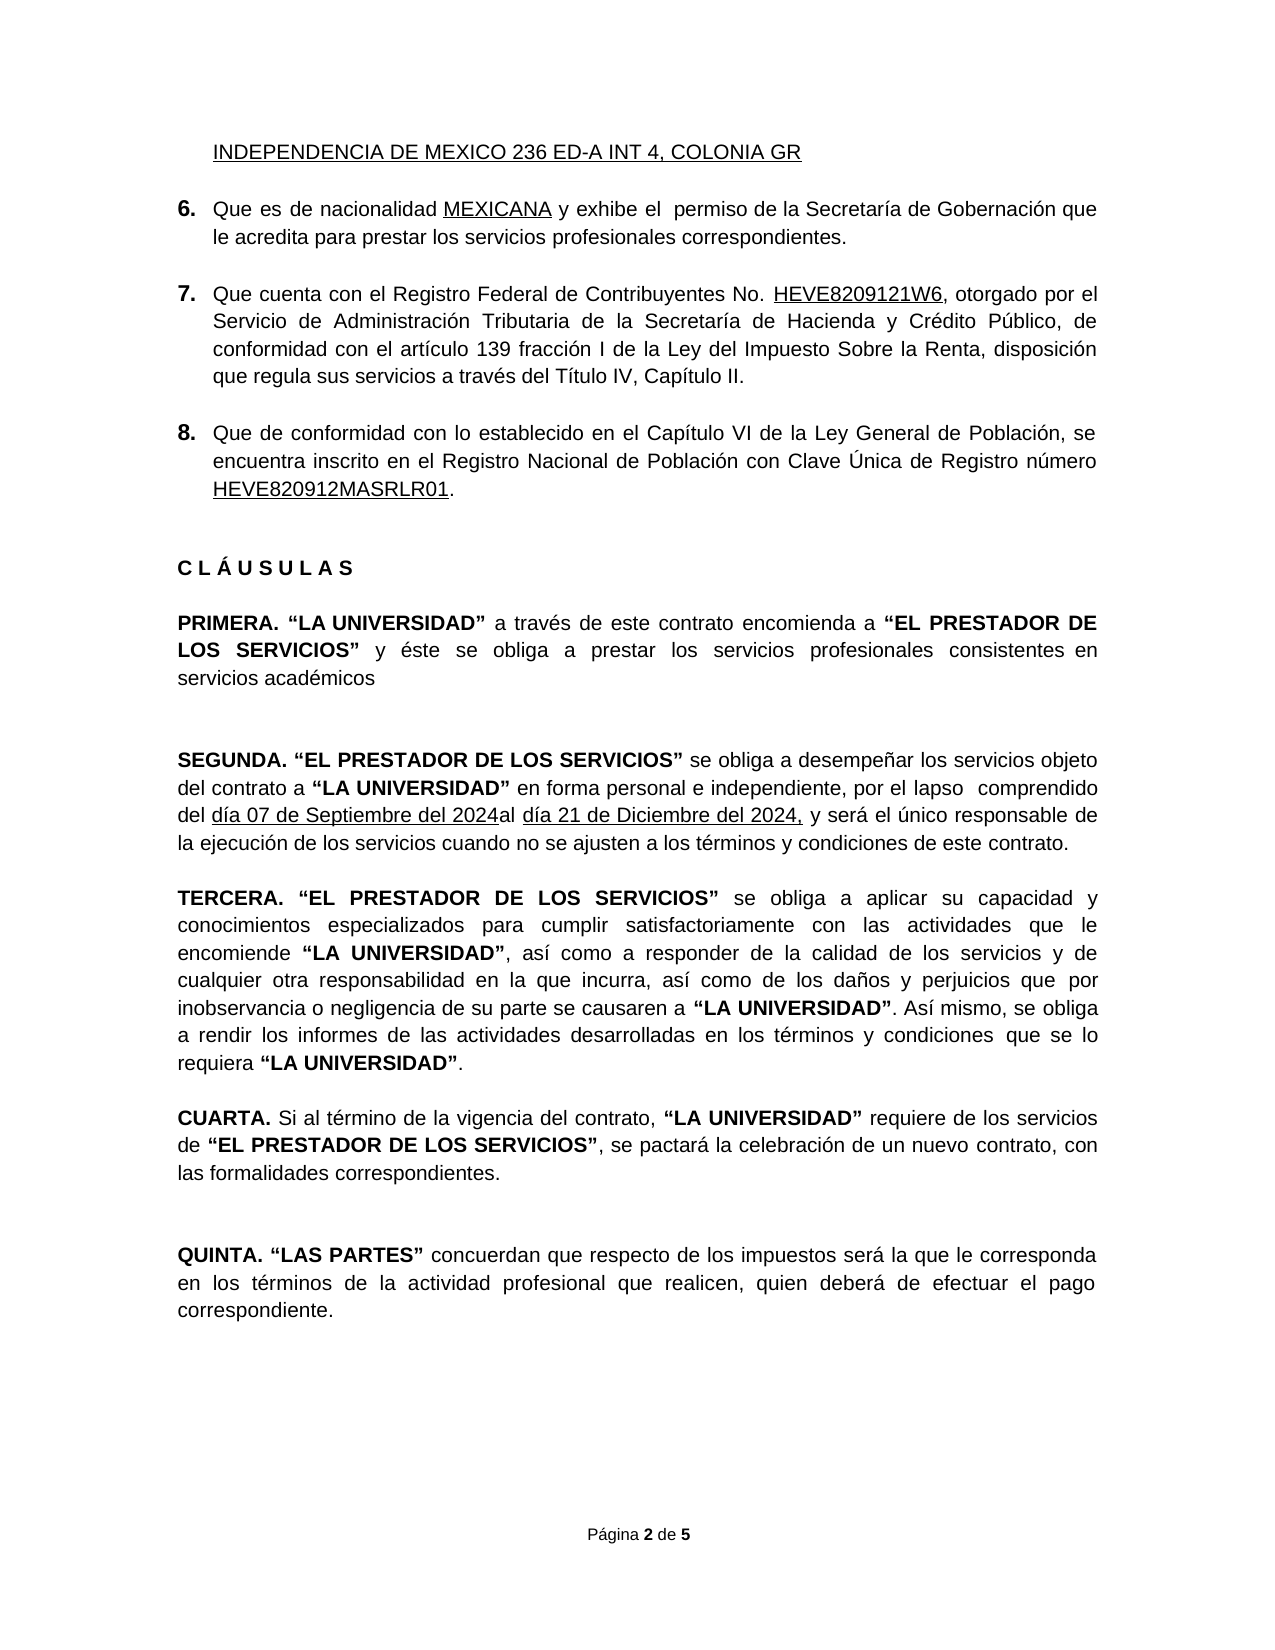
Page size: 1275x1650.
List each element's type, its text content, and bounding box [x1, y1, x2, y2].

list Que es de nacionalidad MEXICANA y exhibe el permiso de la Secretaría de Gobernación que le acredita para prestar los servicios profesionales correspondientes. [177, 194, 1098, 248]
text QUINTA. “LAS PARTES” concuerdan que respecto de los impuestos será la que le corresponda en los términos de la actividad profesional que realicen, quien deberá de efectuar el pago correspondiente. [177, 1243, 1098, 1322]
list Que de conformidad con lo establecido en el Capítulo VI de la Ley General de Población, se encuentra inscrito en el Registro Nacional de Población con Clave Única de Registro número HEVE820912MASRLR01. [177, 419, 1098, 501]
text CUARTA. Si al término de la vigencia del contrato, “LA UNIVERSIDAD” requiere de los servicios de “EL PRESTADOR DE LOS SERVICIOS”, se pactará la celebración de un nuevo contrato, con las formalidades correspondientes. [177, 1106, 1098, 1185]
text TERCERA. “EL PRESTADOR DE LOS SERVICIOS” se obliga a aplicar su capacidad y conocimientos especializados para cumplir satisfactoriamente con las actividades que le encomiende “LA UNIVERSIDAD”, así como a responder de la calidad de los servicios y de cualquier otra responsabilidad en la que incurra, así como de los daños y perjuicios que por inobservancia o negligencia de su parte se causaren a “LA UNIVERSIDAD”. Así mismo, se obliga a rendir los informes de las actividades desarrolladas en los términos y condiciones que se lo requiera “LA UNIVERSIDAD”. [177, 886, 1098, 1075]
list Que cuenta con el Registro Federal de Contribuyentes No. HEVE8209121W6, otorgado por el Servicio de Administración Tributaria de la Secretaría de Hacienda y Crédito Público, de conformidad con el artículo 139 fracción I de la Ley del Impuesto Sobre la Renta, disposición que regula sus servicios a través del Título IV, Capítulo II. [177, 279, 1098, 388]
text SEGUNDA. “EL PRESTADOR DE LOS SERVICIOS” se obliga a desempeñar los servicios objeto del contrato a “LA UNIVERSIDAD” en forma personal e independiente, por el lapso comprendido del día 07 de Septiembre del 2024 al día 21 de Diciembre del 2024, y será el único responsable de la ejecución de los servicios cuando no se ajusten a los términos y condiciones de este contrato. [177, 748, 1098, 855]
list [177, 139, 1098, 163]
text PRIMERA. “LA UNIVERSIDAD” a través de este contrato encomienda a “EL PRESTADOR DE LOS SERVICIOS” y éste se obliga a prestar los servicios profesionales consistentes en servicios académicos [177, 611, 1098, 690]
subtitle C L Á U S U L A S [177, 556, 1098, 580]
